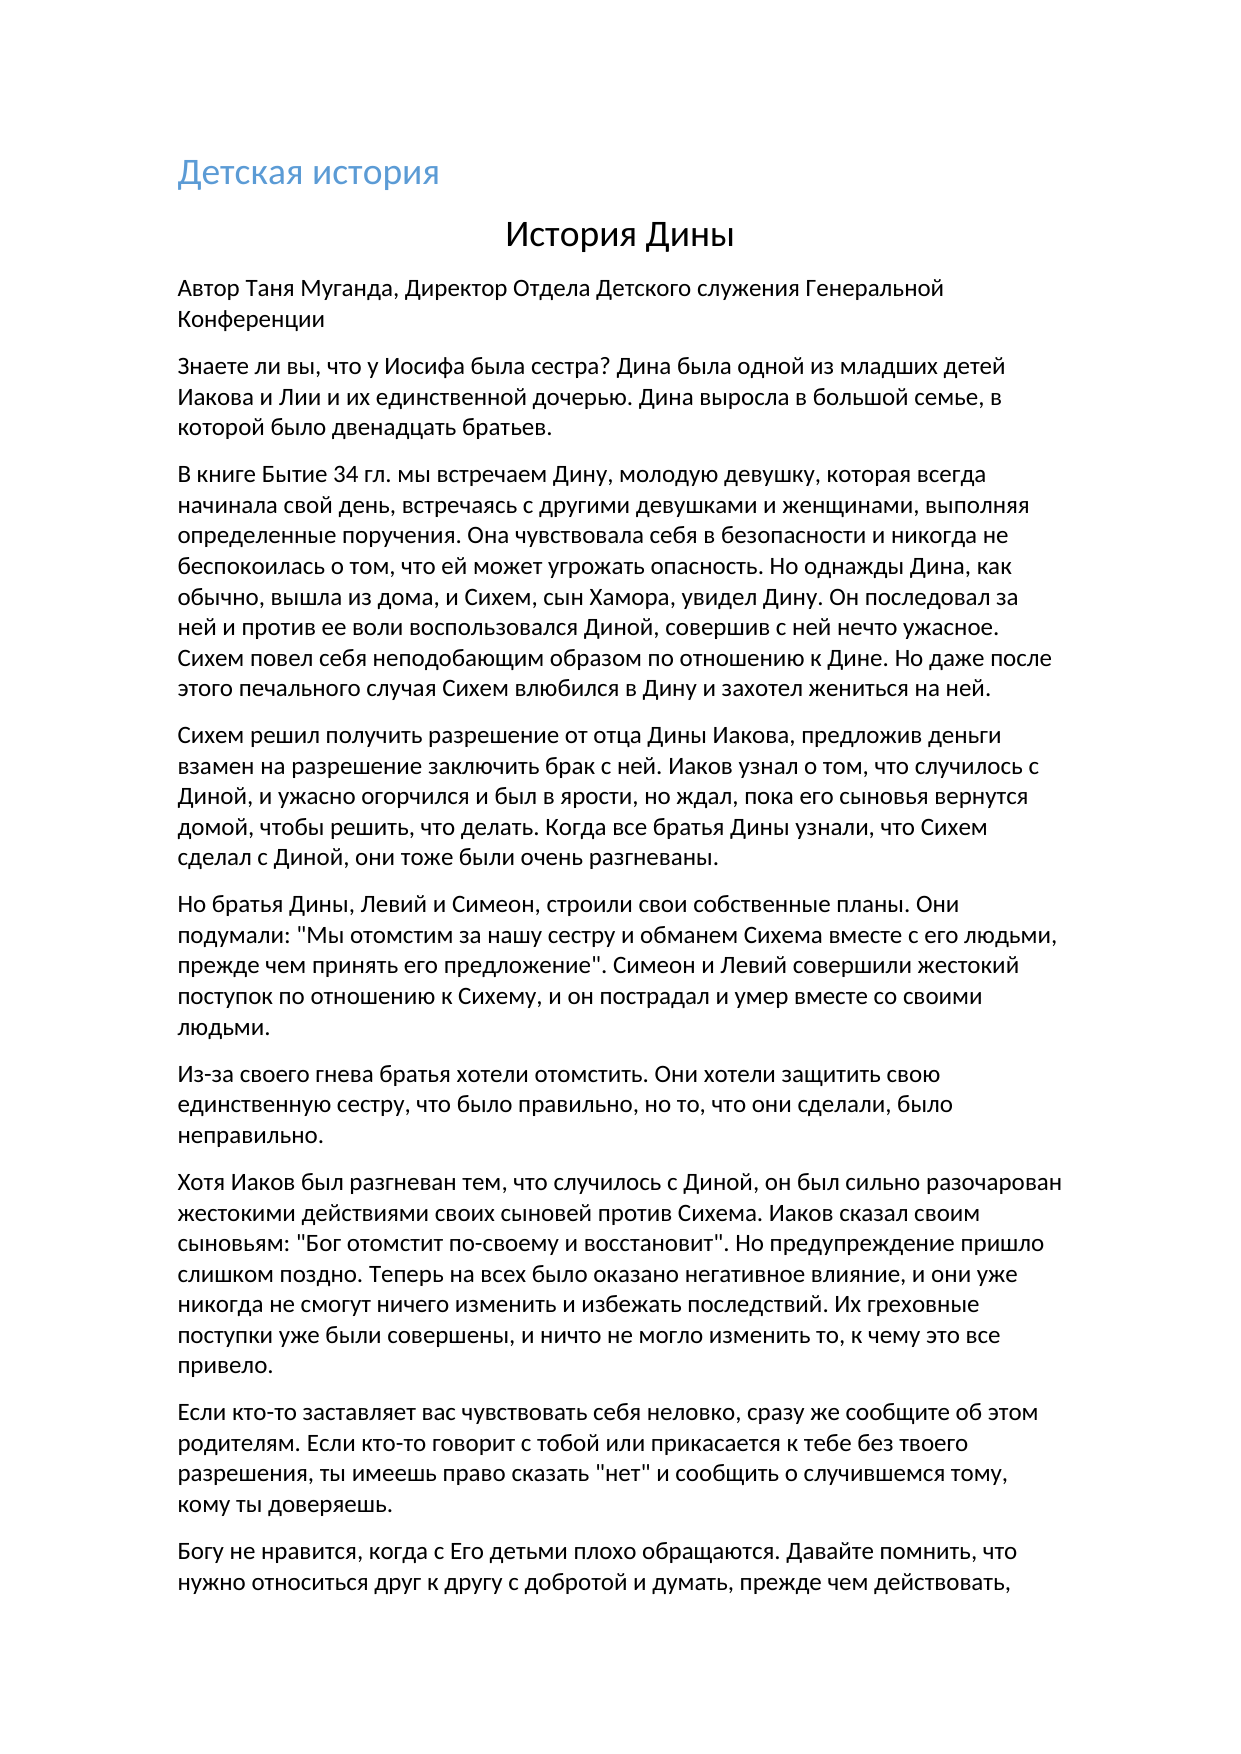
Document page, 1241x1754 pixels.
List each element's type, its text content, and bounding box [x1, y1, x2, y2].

text Сихем решил получить разрешение от отца Дины Иакова, предложив деньги взамен на разрешение заключить брак с ней. Иаков узнал о том, что случилось с Диной, и ужасно огорчился и был в ярости, но ждал, пока его сыновья вернутся домой, чтобы решить, что делать. Когда все братья Дины узнали, что Сихем сделал с Диной, они тоже были очень разгневаны. [177, 719, 1063, 872]
text Если кто-то заставляет вас чувствовать себя неловко, сразу же сообщите об этом родителям. Если кто-то говорит с тобой или прикасается к тебе без твоего разрешения, ты имеешь право сказать "нет" и сообщить о случившемся тому, кому ты доверяешь. [177, 1396, 1063, 1518]
text Из-за своего гнева братья хотели отомстить. Они хотели защитить свою единственную сестру, что было правильно, но то, что они сделали, было неправильно. [177, 1058, 1063, 1149]
text В книге Бытие 34 гл. мы встречаем Дину, молодую девушку, которая всегда начинала свой день, встречаясь с другими девушками и женщинами, выполняя определенные поручения. Она чувствовала себя в безопасности и никогда не беспокоилась о том, что ей может угрожать опасность. Но однажды Дина, как обычно, вышла из дома, и Сихем, сын Хамора, увидел Дину. Он последовал за ней и против ее воли воспользовался Диной, совершив с ней нечто ужасное. Сихем повел себя неподобающим образом по отношению к Дине. Но даже после этого печального случая Сихем влюбился в Дину и захотел жениться на ней. [177, 458, 1063, 703]
text Но братья Дины, Левий и Симеон, строили свои собственные планы. Они подумали: "Мы отомстим за нашу сестру и обманем Сихема вместе с его людьми, прежде чем принять его предложение". Симеон и Левий совершили жестокий поступок по отношению к Сихему, и он пострадал и умер вместе со своими людьми. [177, 889, 1063, 1041]
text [177, 1535, 1063, 1596]
text Детская история [177, 148, 1063, 193]
text Хотя Иаков был разгневан тем, что случилось с Диной, он был сильно разочарован жестокими действиями своих сыновей против Сихема. Иаков сказал своим сыновьям: "Бог отомстит по-своему и восстановит". Но предупреждение пришло слишком поздно. Теперь на всех было оказано негативное влияние, и они уже никогда не смогут ничего изменить и избежать последствий. Их греховные поступки уже были совершены, и ничто не могло изменить то, к чему это все привело. [177, 1166, 1063, 1380]
text Автор Таня Муганда, Директор Отдела Детского служения Генеральной Конференции [177, 273, 1063, 334]
text Знаете ли вы, что у Иосифа была сестра? Дина была одной из младших детей Иакова и Лии и их единственной дочерью. Дина выросла в большой семье, в которой было двенадцать братьев. [177, 350, 1063, 442]
text История Дины [177, 210, 1063, 256]
